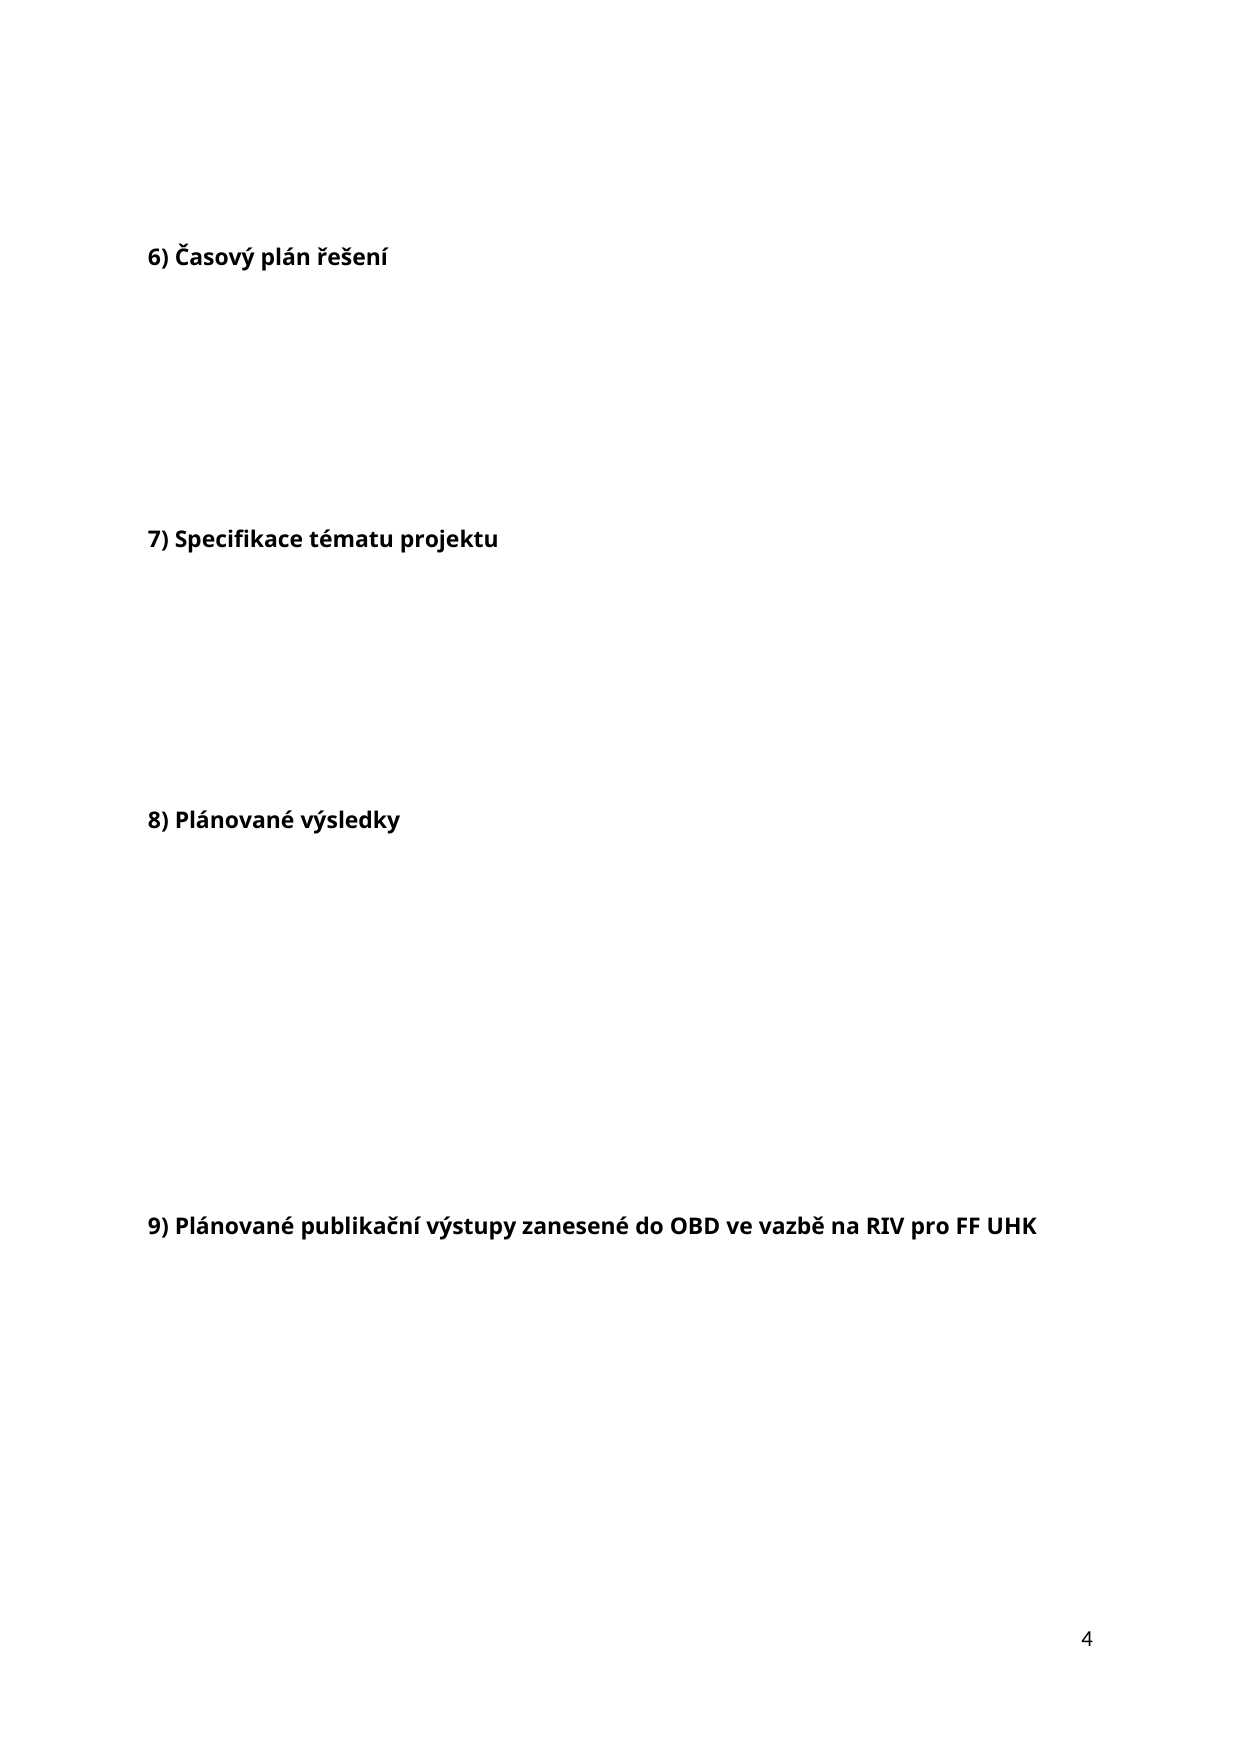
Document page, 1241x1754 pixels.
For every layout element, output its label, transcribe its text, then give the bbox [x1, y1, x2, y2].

text 8) Plánované výsledky [148, 804, 1093, 835]
text 7) Specifikace tématu projektu [148, 523, 1093, 554]
text 9) Plánované publikační výstupy zanesené do OBD ve vazbě na RIV pro FF UHK [148, 1210, 1093, 1241]
text 6) Časový plán řešení [148, 241, 1093, 273]
